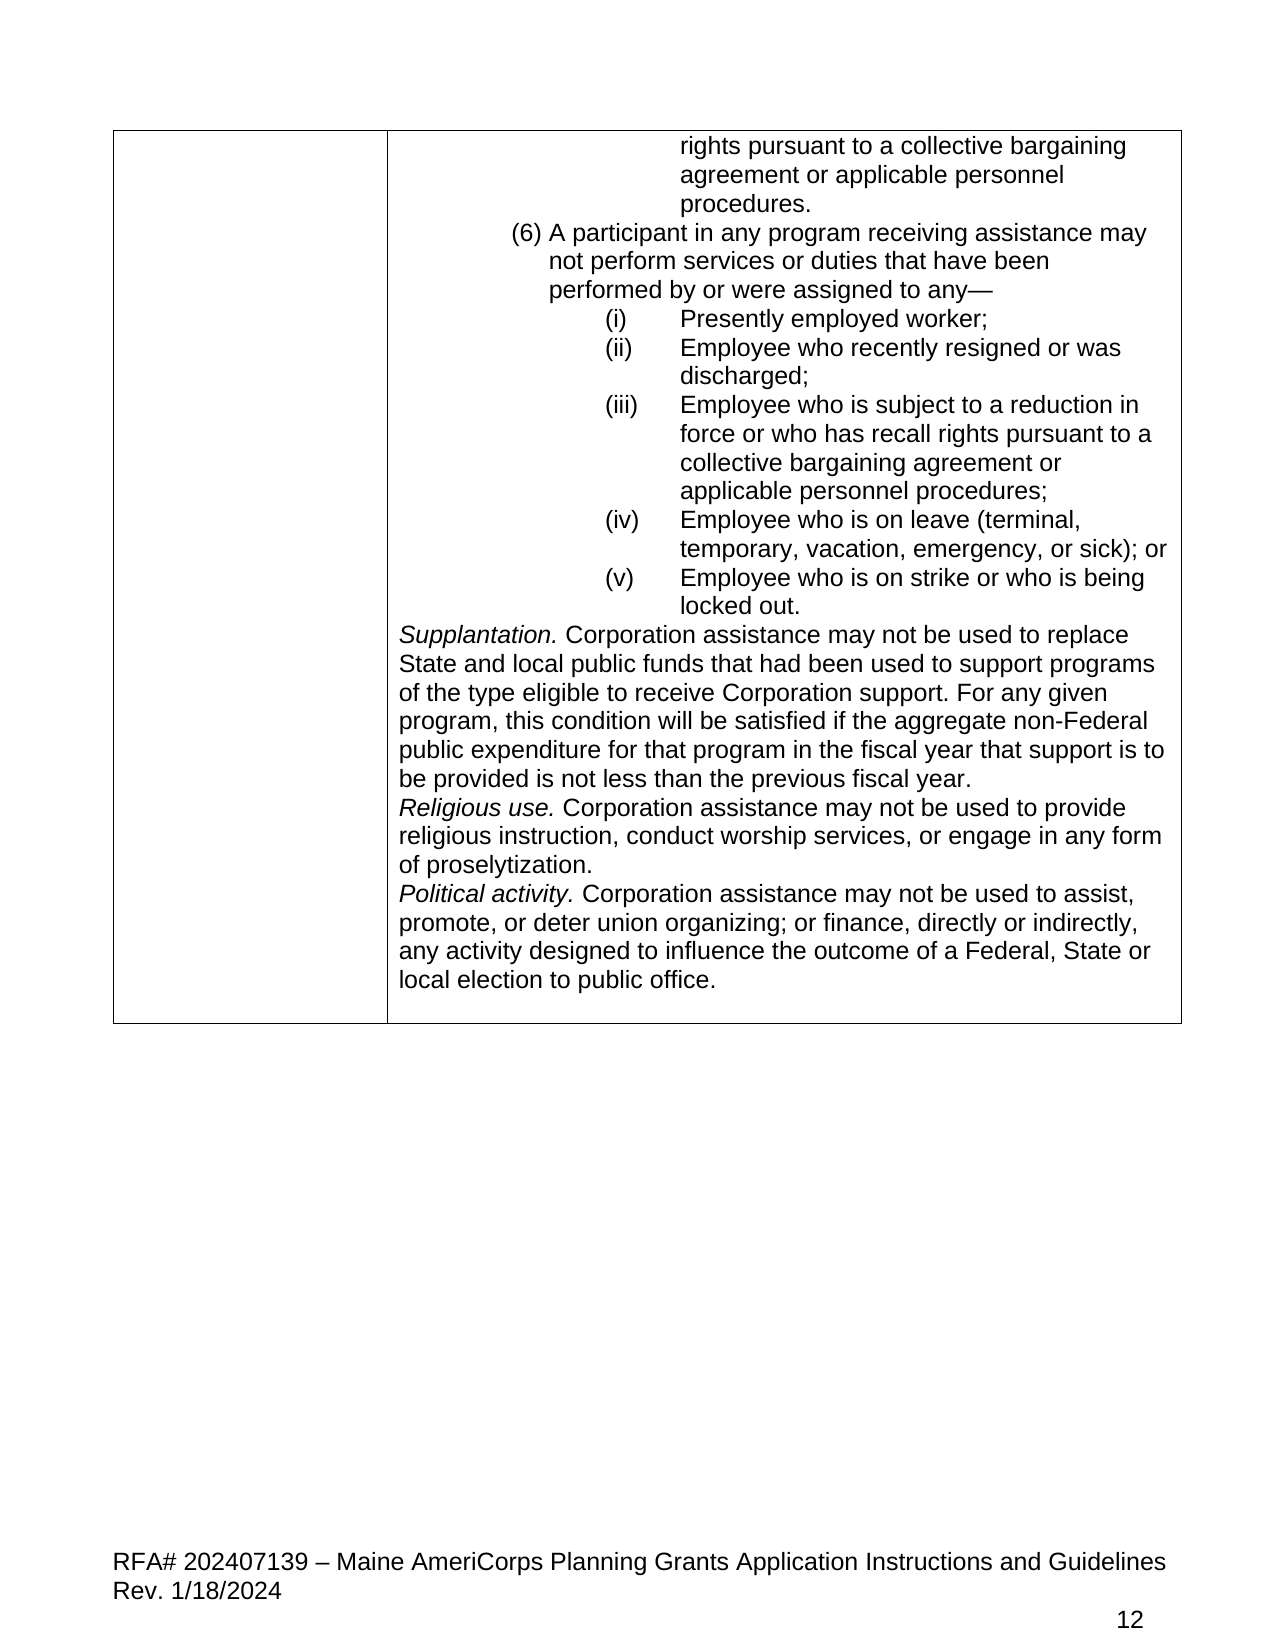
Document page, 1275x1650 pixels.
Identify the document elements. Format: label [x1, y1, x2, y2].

table_cell [114, 131, 387, 1023]
table_cell [388, 131, 1181, 1023]
